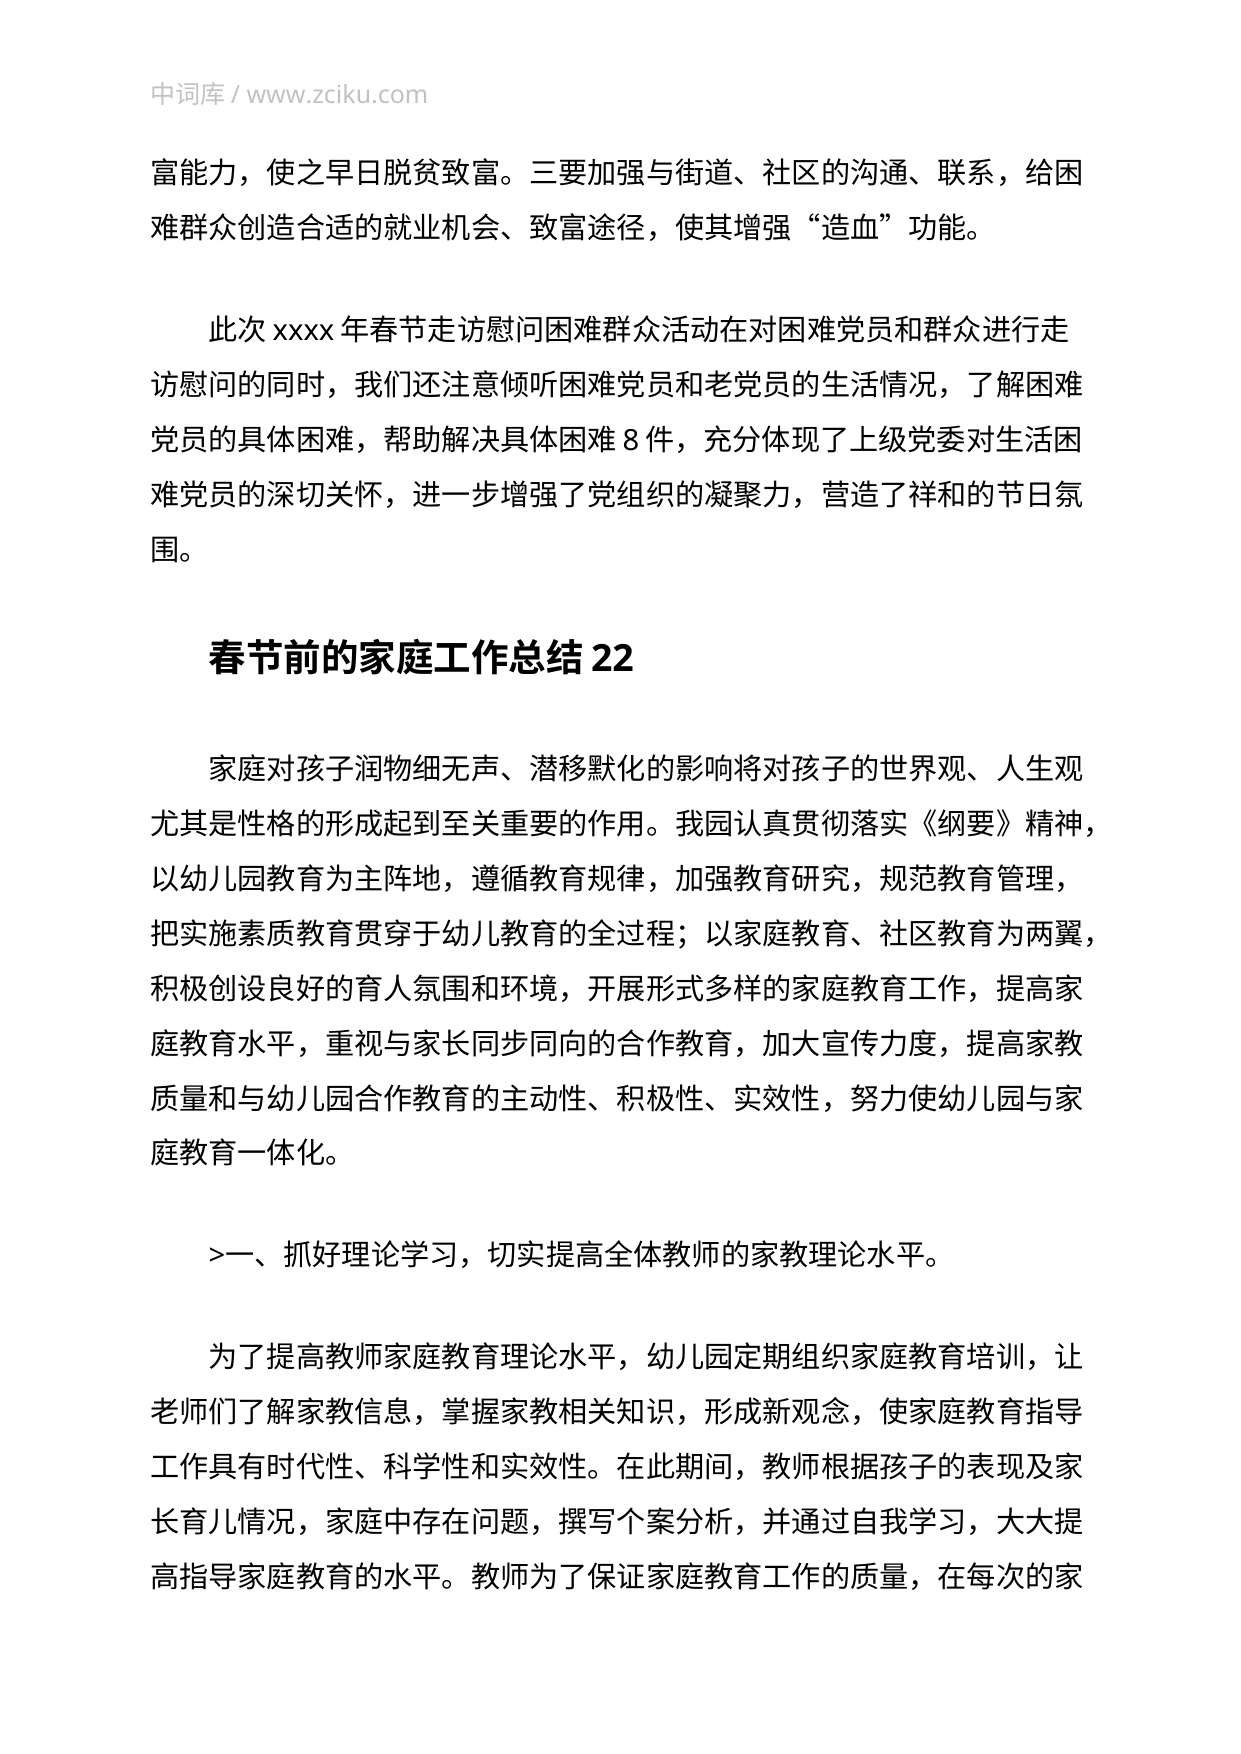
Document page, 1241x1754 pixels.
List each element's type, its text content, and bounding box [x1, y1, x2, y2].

text 春节前的家庭工作总结22 [150, 628, 1090, 683]
text >一、抓好理论学习，切实提高全体教师的家教理论水平。 [150, 1232, 1090, 1274]
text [150, 1334, 1090, 1596]
text 家庭对孩子润物细无声、潜移默化的影响将对孩子的世界观、人生观尤其是性格的形成起到至关重要的作用。我园认真贯彻落实《纲要》精神，以幼儿园教育为主阵地，遵循教育规律，加强教育研究，规范教育管理，把实施素质教育贯穿于幼儿教育的全过程；以家庭教育、社区教育为两翼，积极创设良好的育人氛围和环境，开展形式多样的家庭教育工作，提高家庭教育水平，重视与家长同步同向的合作教育，加大宣传力度，提高家教质量和与幼儿园合作教育的主动性、积极性、实效性，努力使幼儿园与家庭教育一体化。 [150, 746, 1090, 1172]
text 此次xxxx年春节走访慰问困难群众活动在对困难党员和群众进行走访慰问的同时，我们还注意倾听困难党员和老党员的生活情况，了解困难党员的具体困难，帮助解决具体困难8件，充分体现了上级党委对生活困难党员的深切关怀，进一步增强了党组织的凝聚力，营造了祥和的节日氛围。 [150, 307, 1090, 569]
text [150, 150, 1090, 247]
